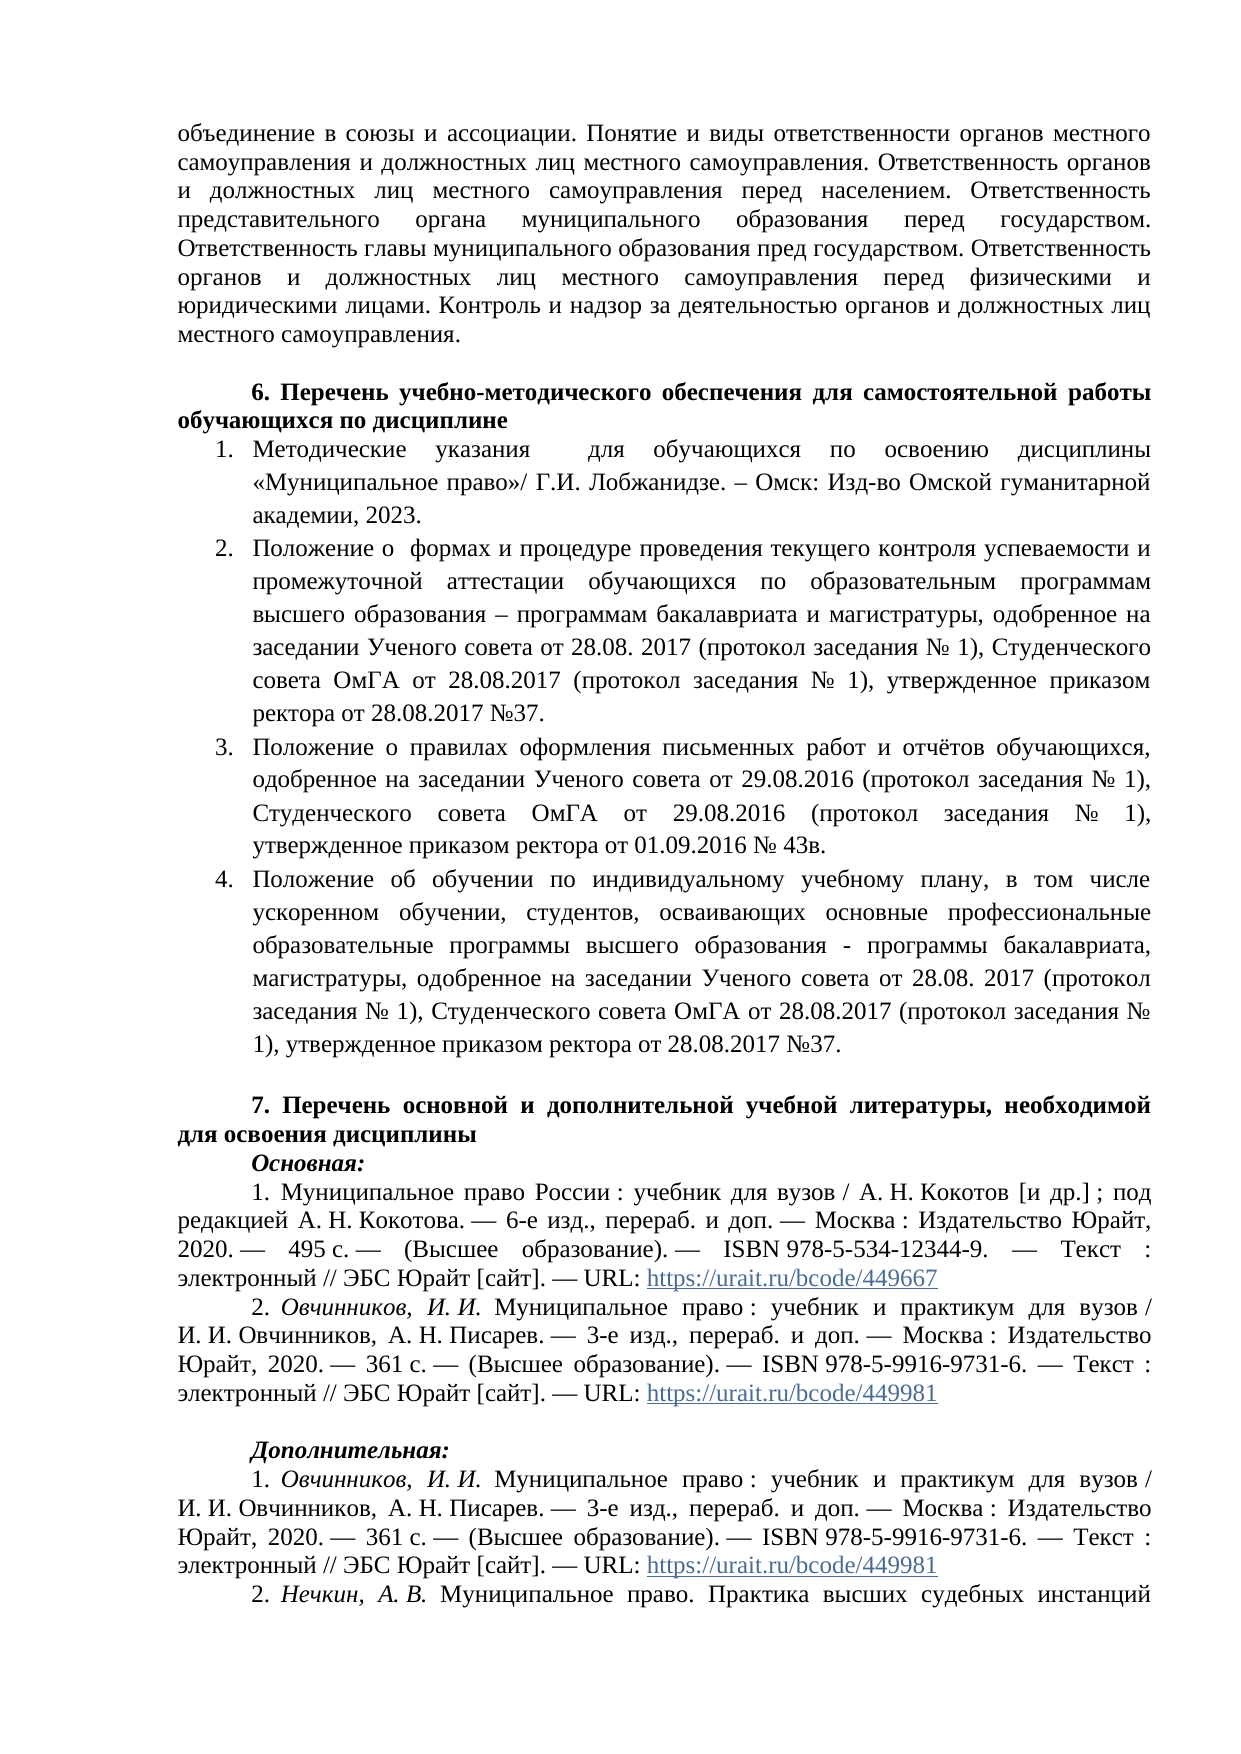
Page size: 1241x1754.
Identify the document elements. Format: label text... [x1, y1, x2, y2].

list Методические указания для обучающихся по освоению дисциплины «Муниципальное право»/ Г.И. Лобжанидзе. – Омск: Изд-во Омской гуманитарной академии, 2023. [215, 434, 1152, 529]
list Положение о правилах оформления письменных работ и отчётов обучающихся, одобренное на заседании Ученого совета от 29.08.2016 (протокол заседания № 1), Студенческого совета ОмГА от 29.08.2016 (протокол заседания № 1), утвержденное приказом ректора от 01.09.2016 № 43в. [215, 732, 1152, 859]
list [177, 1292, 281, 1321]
text 7. Перечень основной и дополнительной учебной литературы, необходимой для освоения дисциплины [177, 1091, 1152, 1148]
list Положение о формах и процедуре проведения текущего контроля успеваемости и промежуточной аттестации обучающихся по образовательным программам высшего образования – программам бакалавриата и магистратуры, одобренное на заседании Ученого совета от 28.08. 2017 (протокол заседания № 1), Студенческого совета ОмГА от 28.08.2017 (протокол заседания № 1), утвержденное приказом ректора от 28.08.2017 №37. [215, 533, 1152, 727]
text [177, 118, 1152, 348]
text 6. Перечень учебно-методического обеспечения для самостоятельной работы обучающихся по дисциплине [177, 377, 1152, 434]
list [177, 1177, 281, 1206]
list Положение об обучении по индивидуальному учебному плану, в том числе ускоренном обучении, студентов, осваивающих основные профессиональные образовательные программы высшего образования - программы бакалавриата, магистратуры, одобренное на заседании Ученого совета от 28.08. 2017 (протокол заседания № 1), Студенческого совета ОмГА от 28.08.2017 (протокол заседания № 1), утвержденное приказом ректора от 28.08.2017 №37. [215, 864, 1152, 1057]
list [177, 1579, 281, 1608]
text Дополнительная: [177, 1436, 1152, 1464]
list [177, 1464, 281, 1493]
text Основная: [177, 1148, 1152, 1177]
